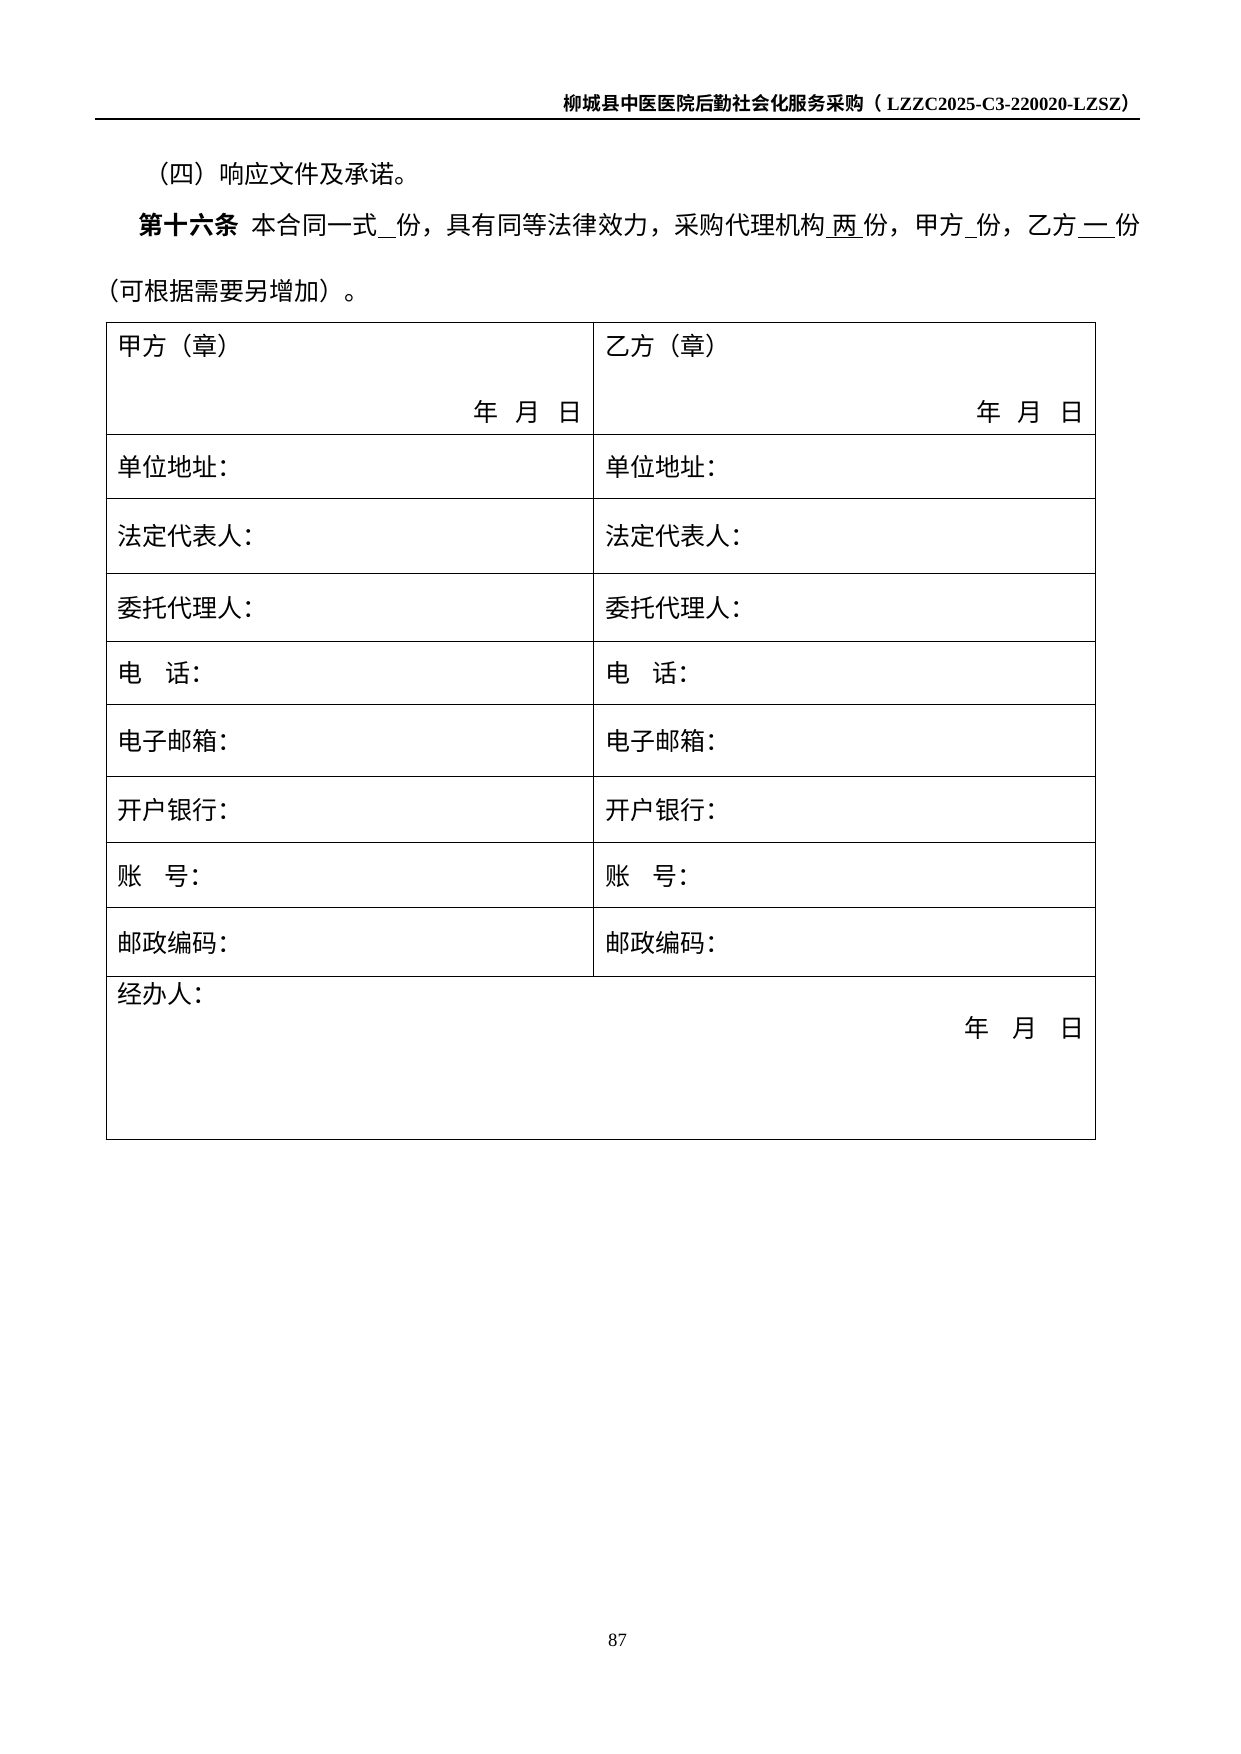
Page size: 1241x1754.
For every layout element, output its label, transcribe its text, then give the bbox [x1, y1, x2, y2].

table_cell 经办人： 年 月 日 [107, 977, 1095, 1139]
table_header 甲方（章） 年 月 日 [107, 323, 593, 434]
table_cell 电 话： [594, 642, 1095, 704]
table_cell 单位地址： [594, 435, 1095, 498]
table_cell 开户银行： [107, 777, 593, 842]
table_cell 法定代表人： [594, 499, 1095, 573]
table_cell 邮政编码： [107, 908, 593, 976]
text （四）响应文件及承诺。 [94, 153, 1140, 191]
table_cell 账 号： [107, 843, 593, 907]
table_cell 法定代表人： [107, 499, 593, 573]
table_cell 单位地址： [107, 435, 593, 498]
text 第十六条 本合同一式 份，具有同等法律效力，采购代理机构 两 份，甲方 份，乙方 一 份（可根据需要另增加）。 [94, 191, 1140, 322]
table_cell 电子邮箱： [594, 705, 1095, 776]
table_cell 委托代理人： [107, 574, 593, 641]
table_cell 委托代理人： [594, 574, 1095, 641]
table_cell 开户银行： [594, 777, 1095, 842]
table_cell 账 号： [594, 843, 1095, 907]
table_cell 邮政编码： [594, 908, 1095, 976]
table_header 乙方（章） 年 月 日 [594, 323, 1095, 434]
table_cell 电 话： [107, 642, 593, 704]
table_cell 电子邮箱： [107, 705, 593, 776]
